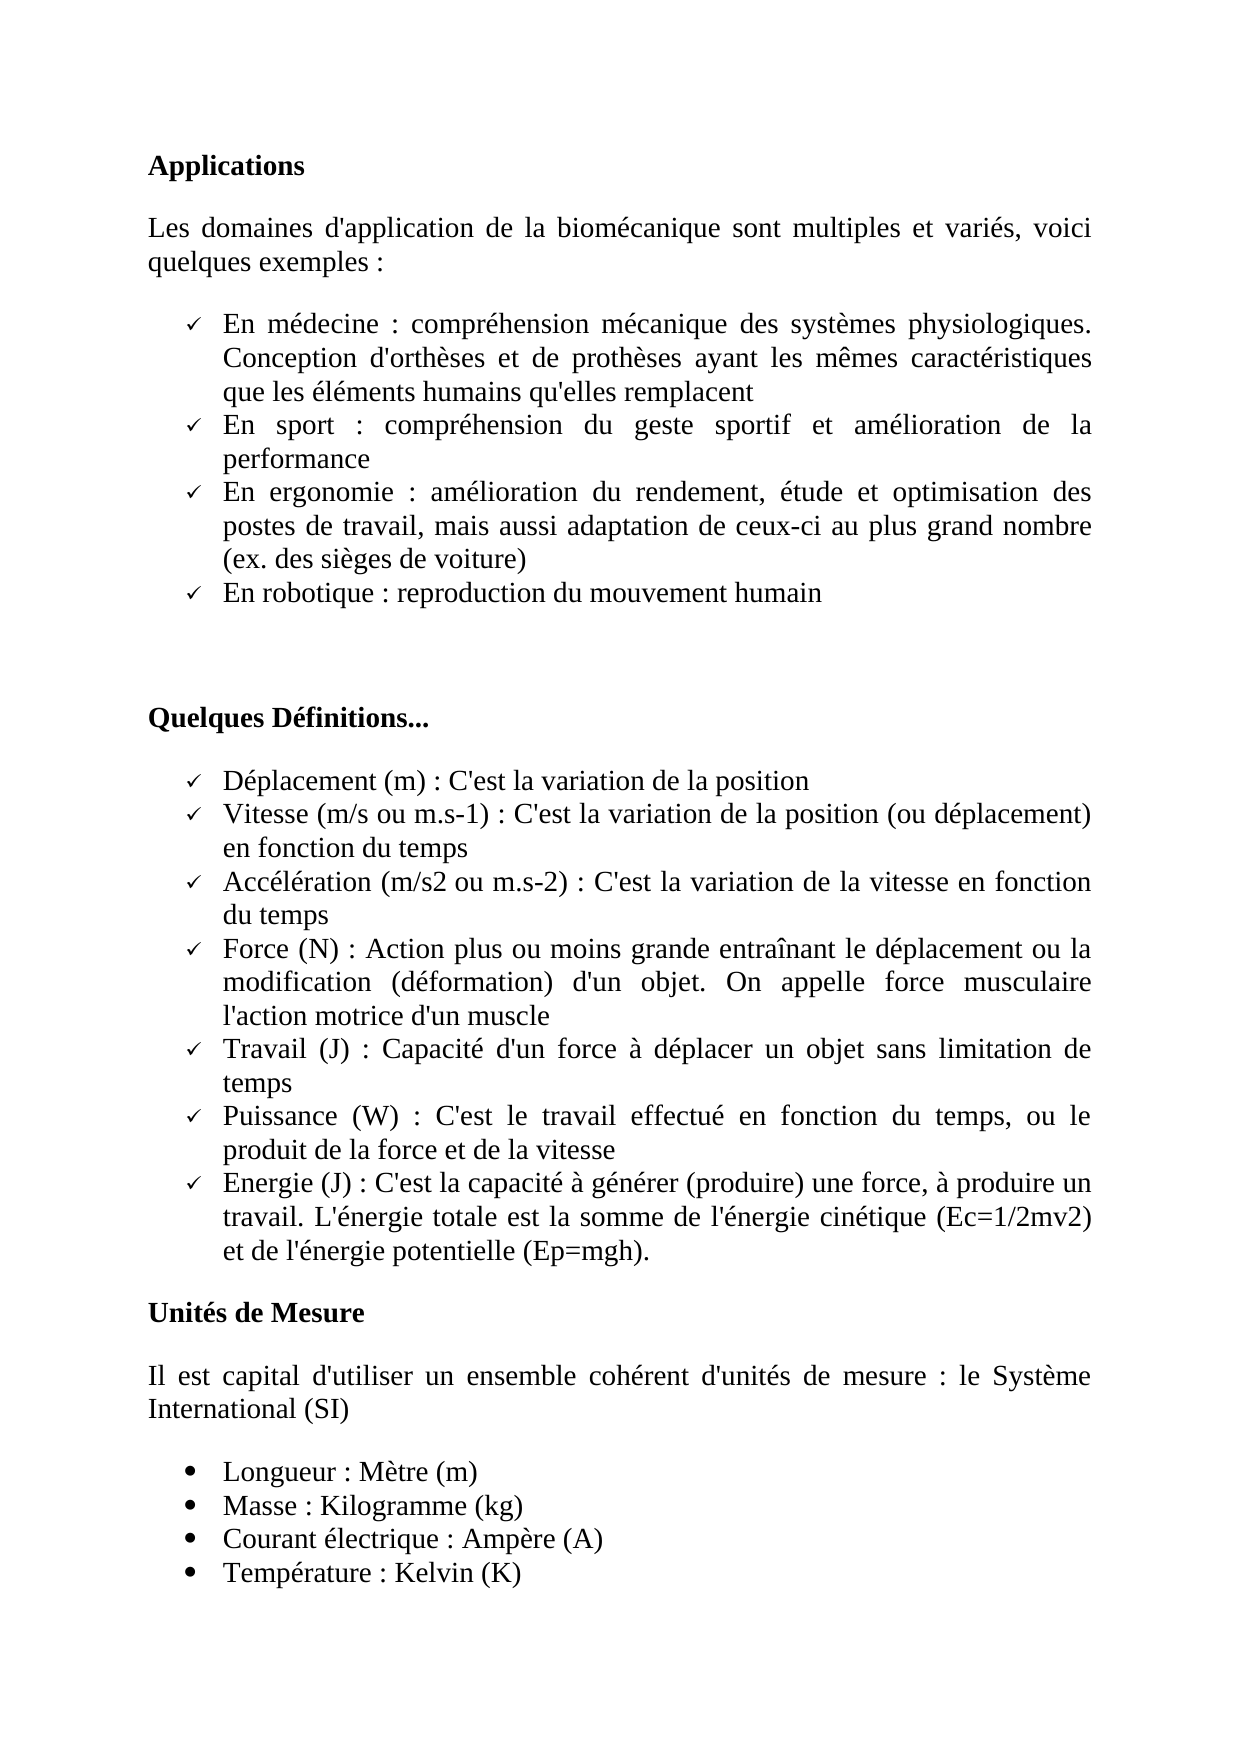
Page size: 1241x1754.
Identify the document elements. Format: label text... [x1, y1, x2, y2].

list En robotique : reproduction du mouvement humain [185, 575, 1093, 608]
list Puissance (W) : C'est le travail effectué en fonction du temps, ou le produit de la force et de la vitesse [185, 1098, 1093, 1166]
list En sport : compréhension du geste sportif et amélioration de la performance [185, 407, 1093, 474]
list En ergonomie : amélioration du rendement, étude et optimisation des postes de travail, mais aussi adaptation de ceux-ci au plus grand nombre (ex. des sièges de voiture) [185, 474, 1093, 575]
text Les domaines d'application de la biomécanique sont multiples et variés, voici quelques exemples : [148, 210, 1093, 277]
list Longueur : Mètre (m) [185, 1454, 1093, 1488]
text Unités de Mesure [148, 1295, 1093, 1329]
list Force (N) : Action plus ou moins grande entraînant le déplacement ou la modification (déformation) d'un objet. On appelle force musculaire l'action motrice d'un muscle [185, 931, 1093, 1031]
list Vitesse (m/s ou m.s-1) : C'est la variation de la position (ou déplacement) en fonction du temps [185, 797, 1093, 864]
list Accélération (m/s2 ou m.s-2) : C'est la variation de la vitesse en fonction du temps [185, 864, 1093, 931]
list Température : Kelvin (K) [185, 1555, 1093, 1589]
text Il est capital d'utiliser un ensemble cohérent d'unités de mesure : le Système International (SI) [148, 1358, 1093, 1425]
list Masse : Kilogramme (kg) [185, 1488, 1093, 1522]
list Travail (J) : Capacité d'un force à déplacer un objet sans limitation de temps [185, 1031, 1093, 1098]
list Déplacement (m) : C'est la variation de la position [185, 763, 1093, 797]
text Applications [148, 148, 1093, 181]
list Energie (J) : C'est la capacité à générer (produire) une force, à produire un travail. L'énergie totale est la somme de l'énergie cinétique (Ec=1/2mv2) et de l'énergie potentielle (Ep=mgh). [185, 1166, 1093, 1266]
list Courant électrique : Ampère (A) [185, 1522, 1093, 1555]
text Quelques Définitions... [148, 700, 1093, 734]
list En médecine : compréhension mécanique des systèmes physiologiques. Conception d'orthèses et de prothèses ayant les mêmes caractéristiques que les éléments humains qu'elles remplacent [185, 307, 1093, 407]
